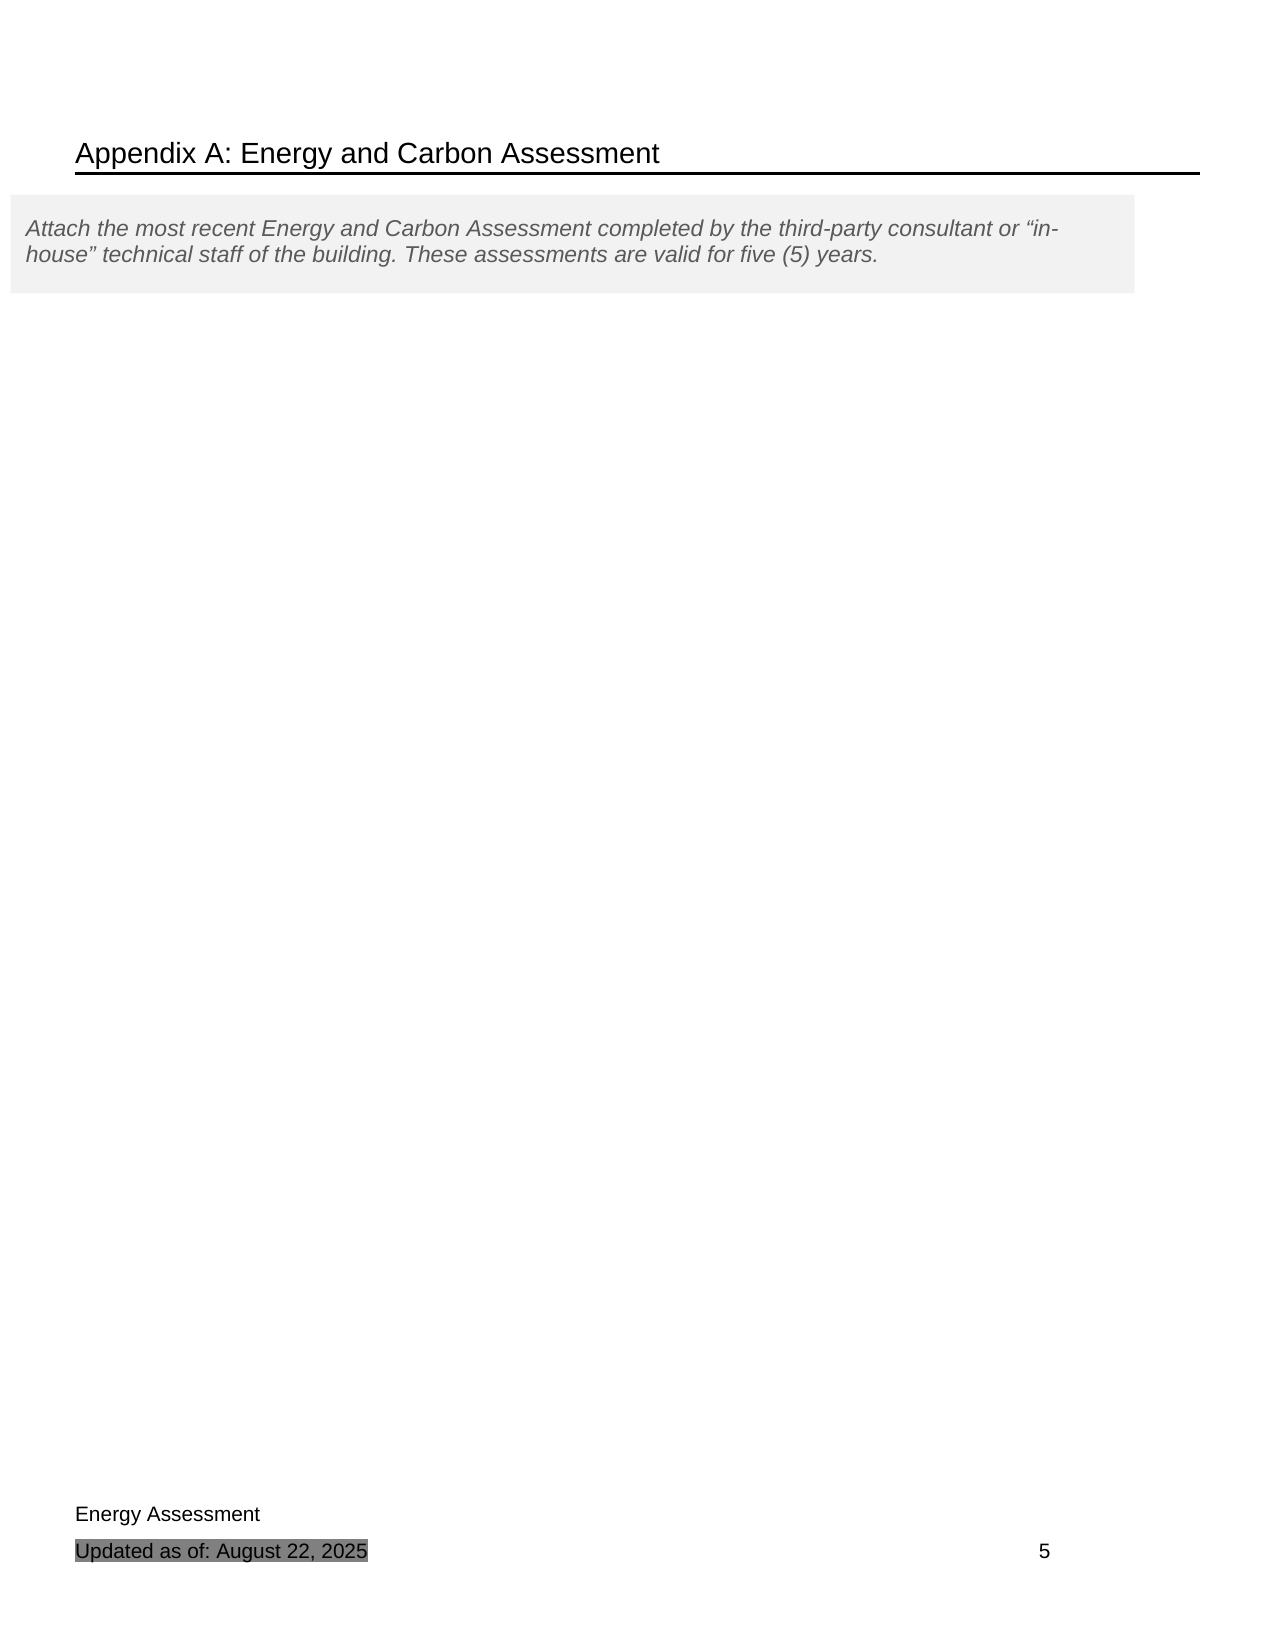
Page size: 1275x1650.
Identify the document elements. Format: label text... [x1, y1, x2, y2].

text Appendix A: Energy and Carbon Assessment [75, 136, 1200, 172]
